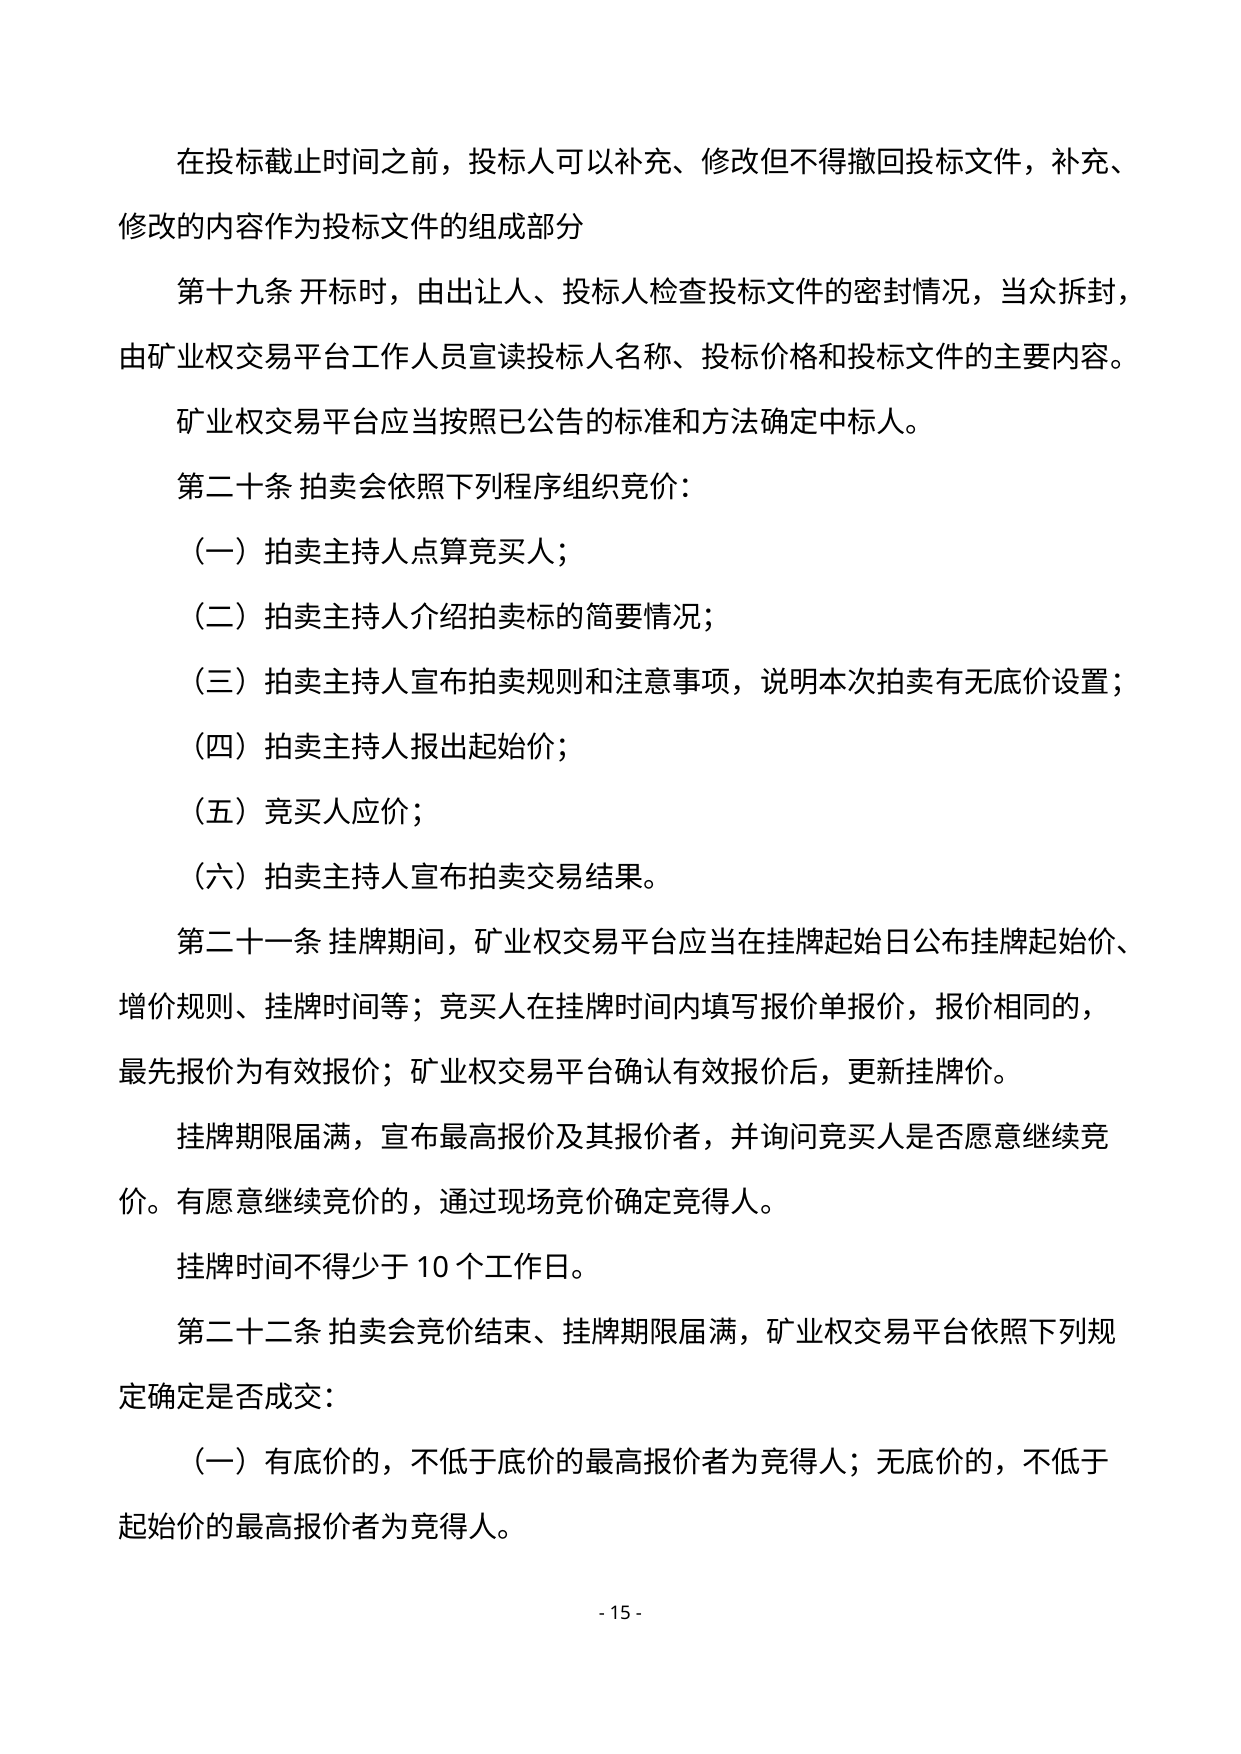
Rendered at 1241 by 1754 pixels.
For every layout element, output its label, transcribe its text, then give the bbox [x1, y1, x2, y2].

text （六）拍卖主持人宣布拍卖交易结果。 [118, 843, 1122, 908]
text 第二十一条 挂牌期间，矿业权交易平台应当在挂牌起始日公布挂牌起始价、增价规则、挂牌时间等；竞买人在挂牌时间内填写报价单报价，报价相同的，最先报价为有效报价；矿业权交易平台确认有效报价后，更新挂牌价。 [118, 908, 1122, 1103]
text （五）竞买人应价； [118, 778, 1122, 843]
text 挂牌期限届满，宣布最高报价及其报价者，并询问竞买人是否愿意继续竞价。有愿意继续竞价的，通过现场竞价确定竞得人。 [118, 1103, 1122, 1233]
text （三）拍卖主持人宣布拍卖规则和注意事项，说明本次拍卖有无底价设置； [118, 648, 1122, 713]
text 第十九条 开标时，由出让人、投标人检查投标文件的密封情况，当众拆封，由矿业权交易平台工作人员宣读投标人名称、投标价格和投标文件的主要内容。 [118, 258, 1122, 388]
text （一）有底价的，不低于底价的最高报价者为竞得人；无底价的，不低于起始价的最高报价者为竞得人。 [118, 1428, 1122, 1558]
text （四）拍卖主持人报出起始价； [118, 713, 1122, 778]
text （一）拍卖主持人点算竞买人； [118, 518, 1122, 583]
text 在投标截止时间之前，投标人可以补充、修改但不得撤回投标文件，补充、修改的内容作为投标文件的组成部分 [118, 128, 1122, 258]
text 第二十条 拍卖会依照下列程序组织竞价： [118, 453, 1122, 518]
text 第二十二条 拍卖会竞价结束、挂牌期限届满，矿业权交易平台依照下列规定确定是否成交： [118, 1298, 1122, 1428]
text 挂牌时间不得少于10个工作日。 [118, 1233, 1122, 1298]
text （二）拍卖主持人介绍拍卖标的简要情况； [118, 583, 1122, 648]
text 矿业权交易平台应当按照已公告的标准和方法确定中标人。 [118, 388, 1122, 453]
